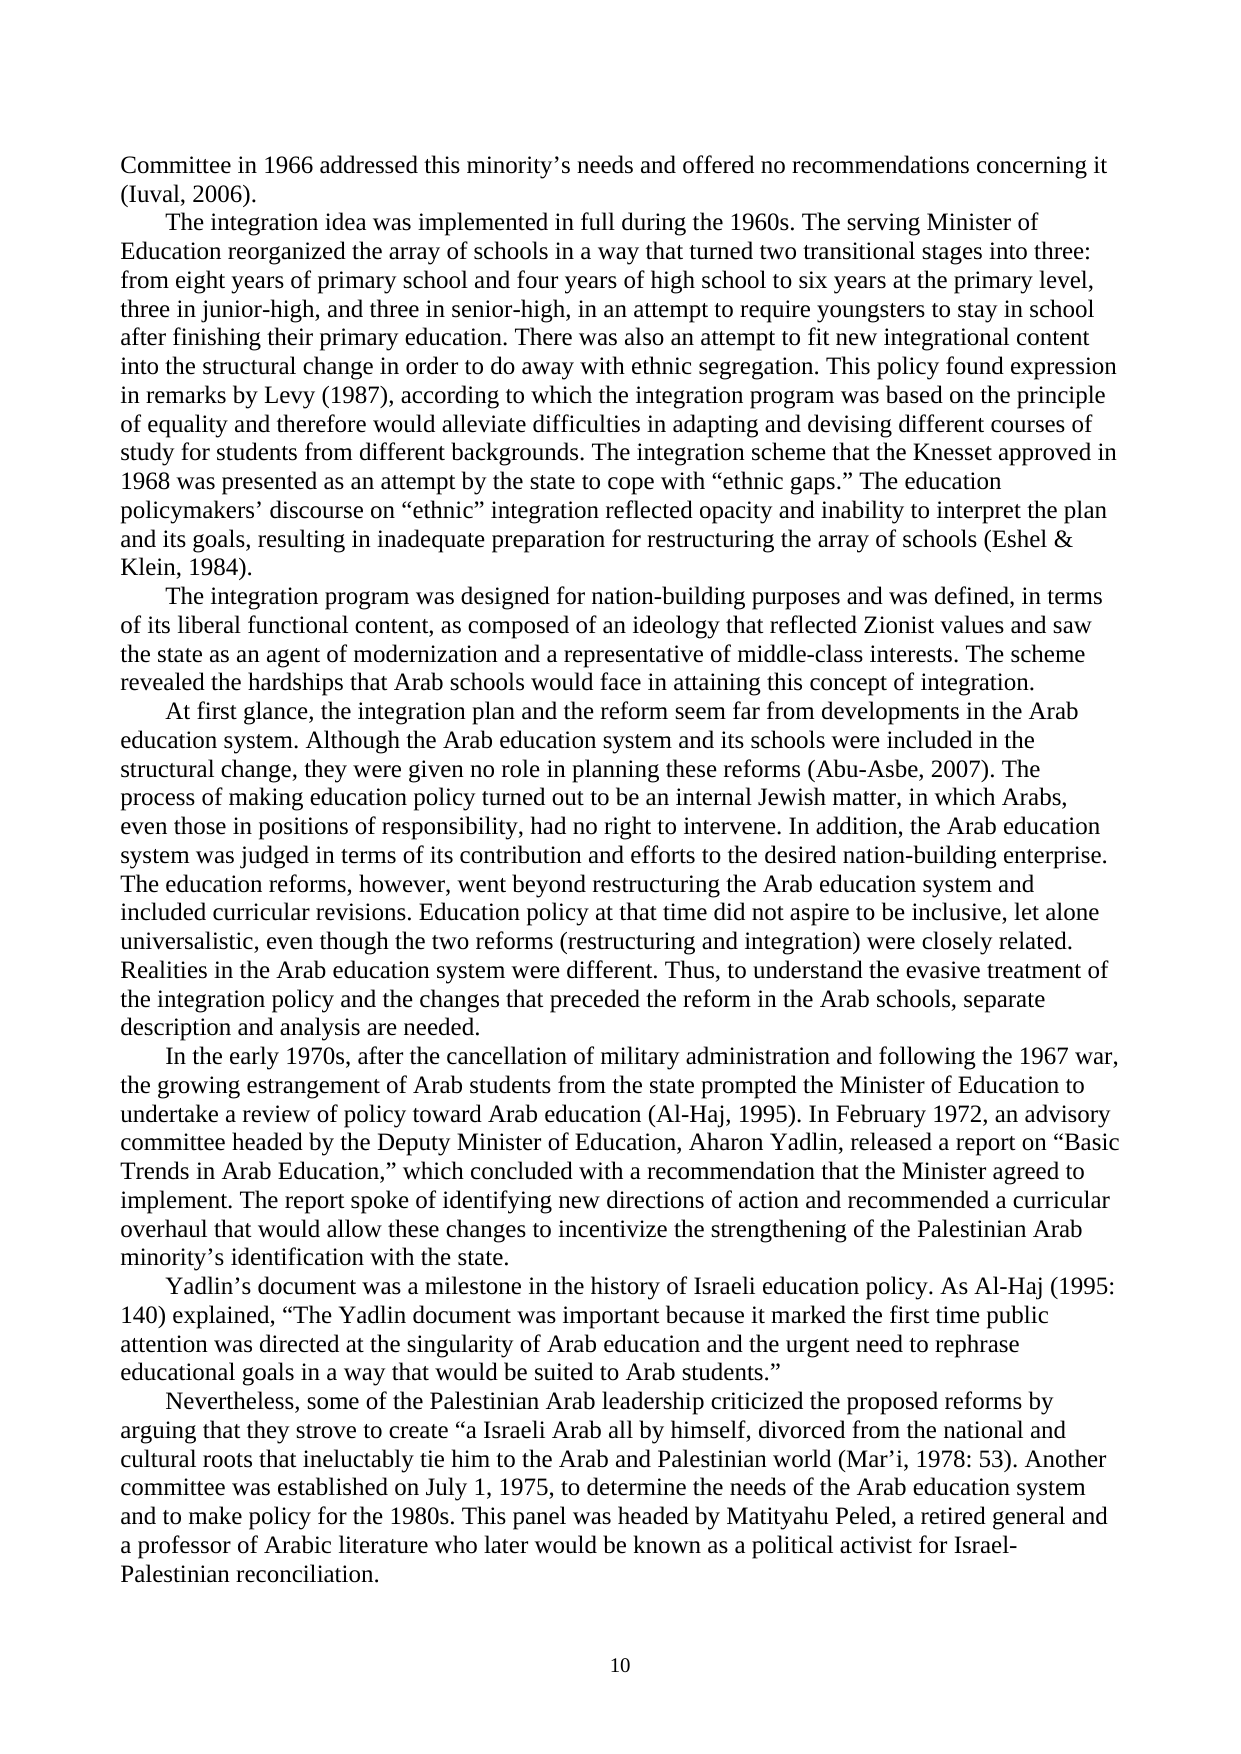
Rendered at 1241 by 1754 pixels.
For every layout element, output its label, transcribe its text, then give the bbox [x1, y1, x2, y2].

text Nevertheless, some of the Palestinian Arab leadership criticized the proposed reforms by arguing that they strove to create “a Israeli Arab all by himself, divorced from the national and cultural roots that ineluctably tie him to the Arab and Palestinian world (Mar’i, 1978: 53). Another committee was established on July 1, 1975, to determine the needs of the Arab education system and to make policy for the 1980s. This panel was headed by Matityahu Peled, a retired general and a professor of Arabic literature who later would be known as a political activist for Israel-Palestinian reconciliation. [120, 1386, 1120, 1587]
text The integration program was designed for nation-building purposes and was defined, in terms of its liberal functional content, as composed of an ideology that reflected Zionist values and saw the state as an agent of modernization and a representative of middle-class interests. The scheme revealed the hardships that Arab schools would face in attaining this concept of integration. [120, 581, 1120, 696]
text At first glance, the integration plan and the reform seem far from developments in the Arab education system. Although the Arab education system and its schools were included in the structural change, they were given no role in planning these reforms (Abu-Asbe, 2007). The process of making education policy turned out to be an internal Jewish matter, in which Arabs, even those in positions of responsibility, had no right to intervene. In addition, the Arab education system was judged in terms of its contribution and efforts to the desired nation-building enterprise. The education reforms, however, went beyond restructuring the Arab education system and included curricular revisions. Education policy at that time did not aspire to be inclusive, let alone universalistic, even though the two reforms (restructuring and integration) were closely related. Realities in the Arab education system were different. Thus, to understand the evasive treatment of the integration policy and the changes that preceded the reform in the Arab schools, separate description and analysis are needed. [120, 696, 1120, 1041]
text The integration idea was implemented in full during the 1960s. The serving Minister of Education reorganized the array of schools in a way that turned two transitional stages into three: from eight years of primary school and four years of high school to six years at the primary level, three in junior-high, and three in senior-high, in an attempt to require youngsters to stay in school after finishing their primary education. There was also an attempt to fit new integrational content into the structural change in order to do away with ethnic segregation. This policy found expression in remarks by Levy (1987), according to which the integration program was based on the principle of equality and therefore would alleviate difficulties in adapting and devising different courses of study for students from different backgrounds. The integration scheme that the Knesset approved in 1968 was presented as an attempt by the state to cope with “ethnic gaps.” The education policymakers’ discourse on “ethnic” integration reflected opacity and inability to interpret the plan and its goals, resulting in inadequate preparation for restructuring the array of schools (Eshel & Klein, 1984). [120, 207, 1120, 581]
text Yadlin’s document was a milestone in the history of Israeli education policy. As Al-Haj (1995: 140) explained, “The Yadlin document was important because it marked the first time public attention was directed at the singularity of Arab education and the urgent need to rephrase educational goals in a way that would be suited to Arab students.” [120, 1271, 1120, 1386]
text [120, 150, 1120, 207]
text In the early 1970s, after the cancellation of military administration and following the 1967 war, the growing estrangement of Arab students from the state prompted the Minister of Education to undertake a review of policy toward Arab education (Al-Haj, 1995). In February 1972, an advisory committee headed by the Deputy Minister of Education, Aharon Yadlin, released a report on “Basic Trends in Arab Education,” which concluded with a recommendation that the Minister agreed to implement. The report spoke of identifying new directions of action and recommended a curricular overhaul that would allow these changes to incentivize the strengthening of the Palestinian Arab minority’s identification with the state. [120, 1041, 1120, 1271]
